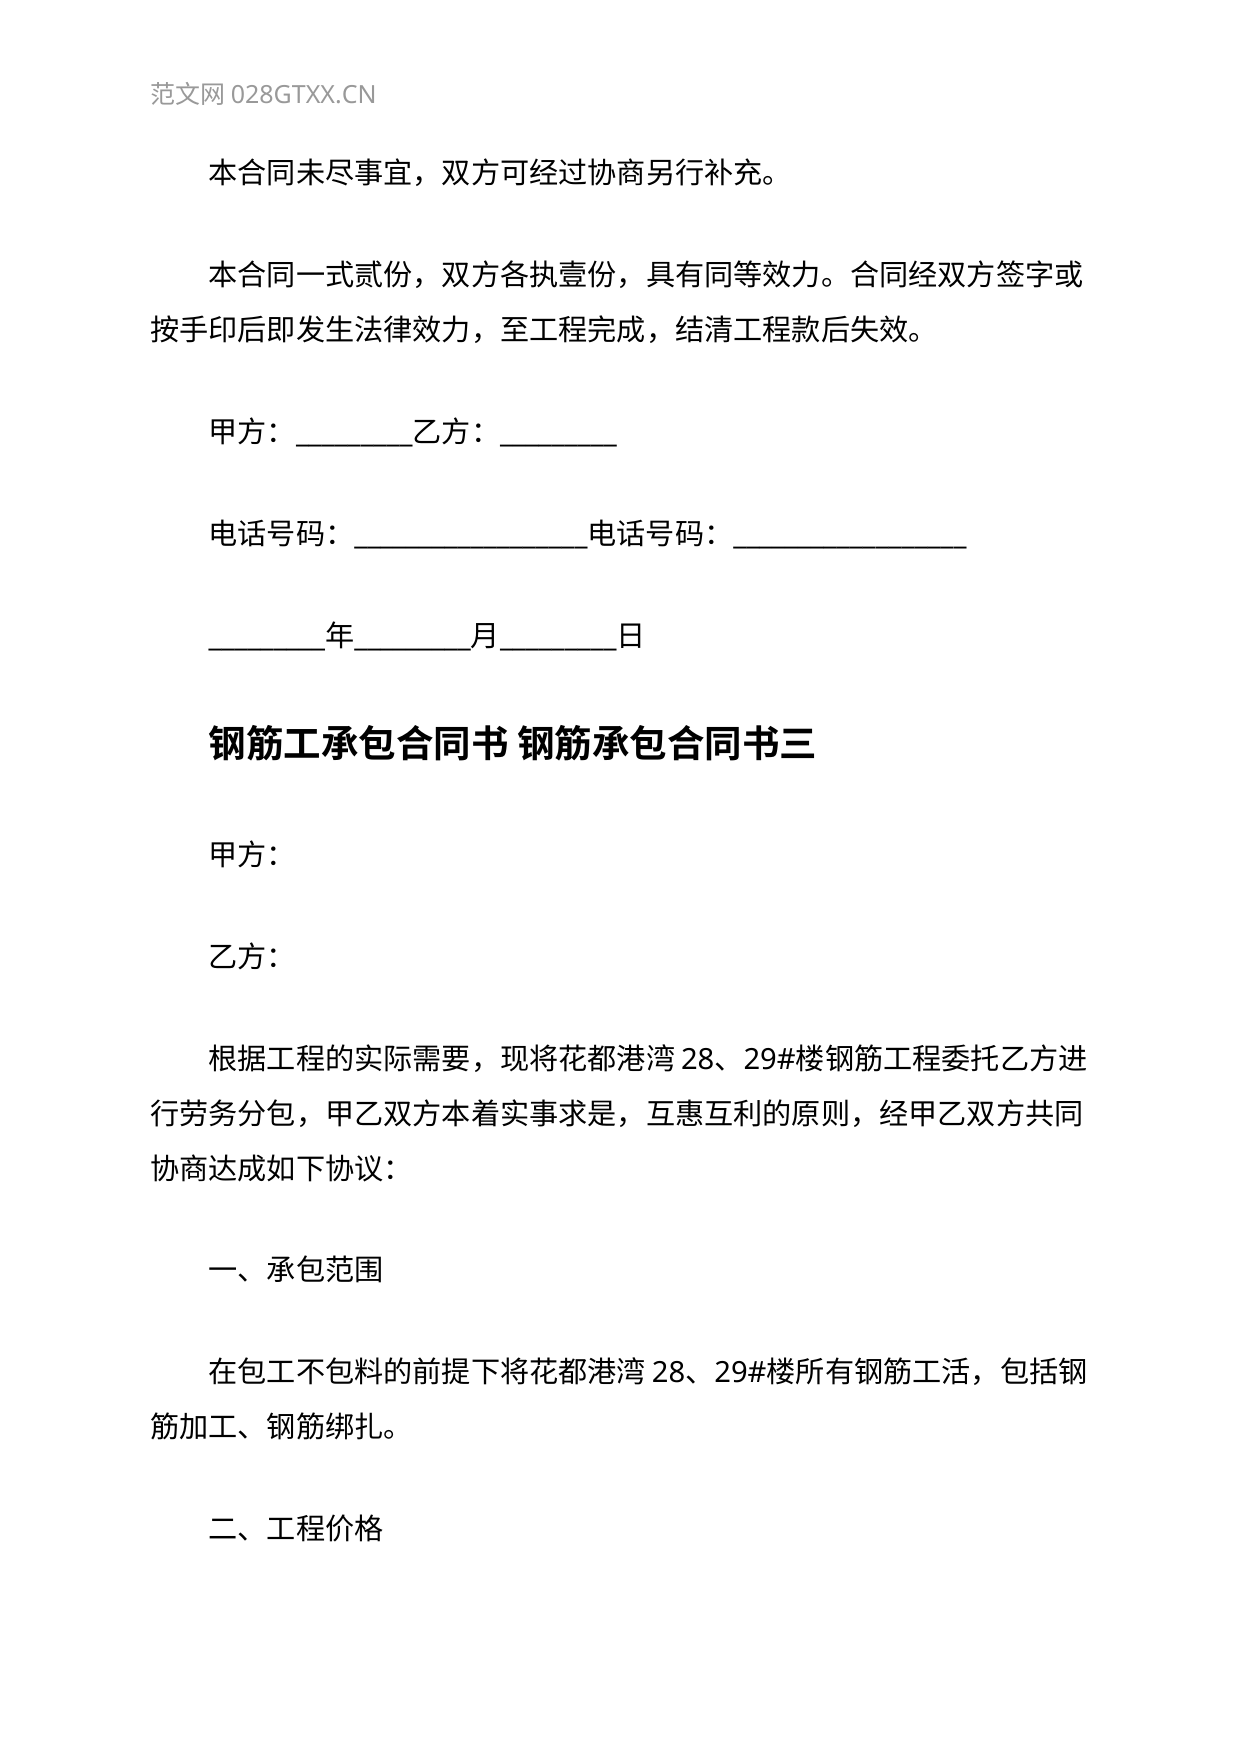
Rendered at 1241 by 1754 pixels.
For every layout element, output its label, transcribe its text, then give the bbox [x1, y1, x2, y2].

text _________年_________月_________日 [150, 612, 1090, 655]
text 电话号码：__________________电话号码：__________________ [150, 510, 1090, 553]
text 钢筋工承包合同书 钢筋承包合同书三 [150, 714, 1090, 769]
text 二、工程价格 [150, 1506, 1090, 1548]
text 甲方：_________乙方：_________ [150, 408, 1090, 451]
text 在包工不包料的前提下将花都港湾28、29#楼所有钢筋工活，包括钢筋加工、钢筋绑扎。 [150, 1349, 1090, 1446]
text 甲方： [150, 832, 1090, 874]
text 乙方： [150, 933, 1090, 976]
text 根据工程的实际需要，现将花都港湾28、29#楼钢筋工程委托乙方进行劳务分包，甲乙双方本着实事求是，互惠互利的原则，经甲乙双方共同协商达成如下协议： [150, 1035, 1090, 1187]
text 一、承包范围 [150, 1247, 1090, 1289]
text 本合同一式贰份，双方各执壹份，具有同等效力。合同经双方签字或按手印后即发生法律效力，至工程完成，结清工程款后失效。 [150, 252, 1090, 349]
text 本合同未尽事宜，双方可经过协商另行补充。 [150, 150, 1090, 192]
